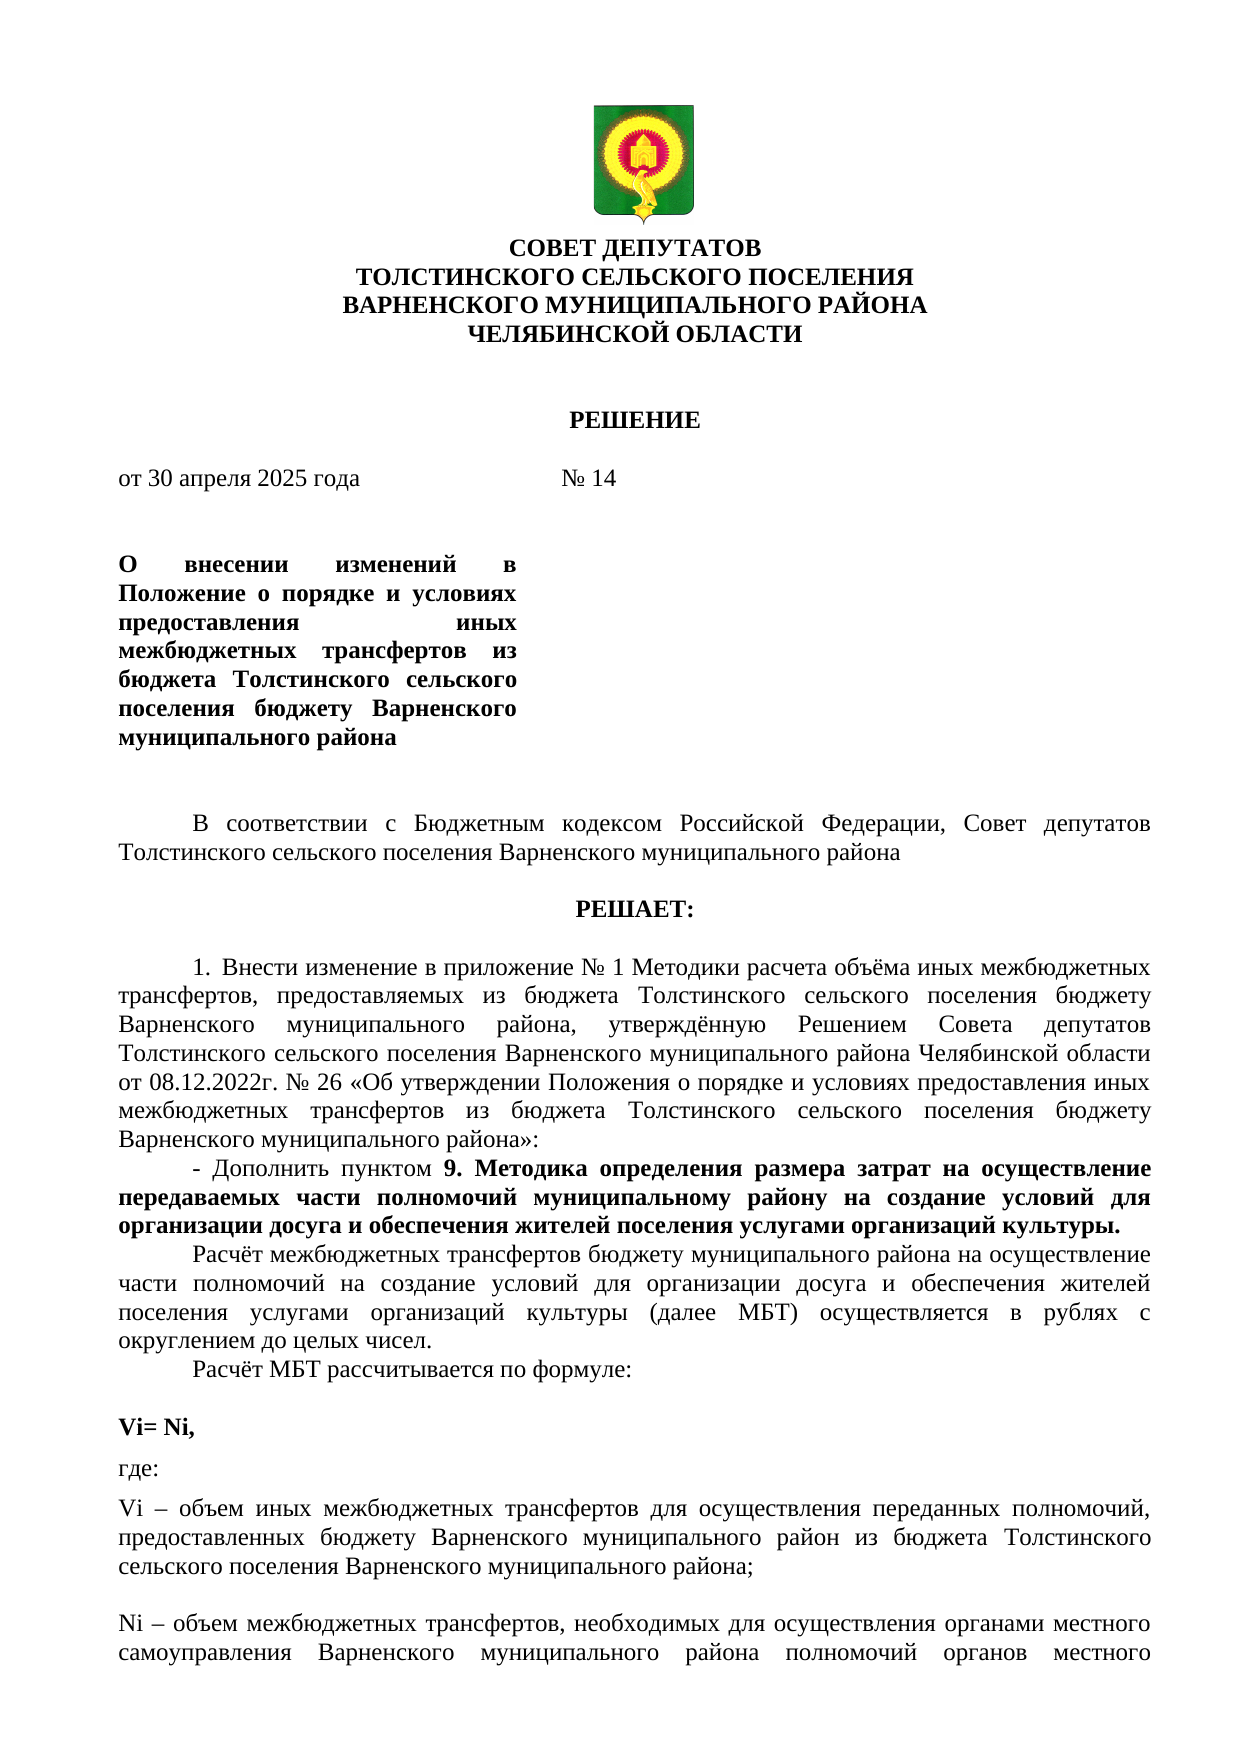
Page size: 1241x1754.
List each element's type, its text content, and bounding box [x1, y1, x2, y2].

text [118, 1608, 1152, 1666]
list Расчёт межбюджетных трансфертов бюджету муниципального района на осуществление части полномочий на создание условий для организации досуга и обеспечения жителей поселения услугами организаций культуры (далее МБТ) осуществляется в рублях с округлением до целых чисел. [118, 1239, 1152, 1354]
title от 30 апреля 2025 года № 14 [118, 463, 1152, 492]
title ЧЕЛЯБИНСКОЙ ОБЛАСТИ [118, 319, 1152, 348]
text Vi – объем иных межбюджетных трансфертов для осуществления переданных полномочий, предоставленных бюджету Варненского муниципального район из бюджета Толстинского сельского поселения Варненского муниципального района; [118, 1493, 1152, 1579]
text где: [118, 1453, 1152, 1481]
title СОВЕТ ДЕПУТАТОВ [118, 233, 1152, 262]
list Внести изменение в приложение № 1 Методики расчета объёма иных межбюджетных трансфертов, предоставляемых из бюджета Толстинского сельского поселения бюджету Варненского муниципального района, утверждённую Решением Совета депутатов Толстинского сельского поселения Варненского муниципального района Челябинской области от 08.12.2022г. № 26 «Об утверждении Положения о порядке и условиях предоставления иных межбюджетных трансфертов из бюджета Толстинского сельского поселения бюджету Варненского муниципального района»: [118, 952, 1152, 1153]
text РЕШАЕТ: [118, 894, 1152, 923]
text О внесении изменений в Положение о порядке и условиях предоставления иных межбюджетных трансфертов из бюджета Толстинского сельского поселения бюджету Варненского муниципального района [118, 549, 517, 751]
title ВАРНЕНСКОГО МУНИЦИПАЛЬНОГО РАЙОНА [118, 291, 1152, 319]
list - Дополнить пунктом 9. Методика определения размера затрат на осуществление передаваемых части полномочий муниципальному району на создание условий для организации досуга и обеспечения жителей поселения услугами организаций культуры. [118, 1153, 1152, 1239]
title ТОЛСТИНСКОГО СЕЛЬСКОГО ПОСЕЛЕНИЯ [118, 262, 1152, 291]
text В соответствии с Бюджетным кодексом Российской Федерации, Совет депутатов Толстинского сельского поселения Варненского муниципального района [118, 808, 1152, 866]
title РЕШЕНИЕ [118, 406, 1152, 434]
text Vi= Ni, [118, 1412, 1152, 1441]
picture [593, 104, 694, 225]
text Расчёт МБТ рассчитывается по формуле: [118, 1354, 1152, 1383]
